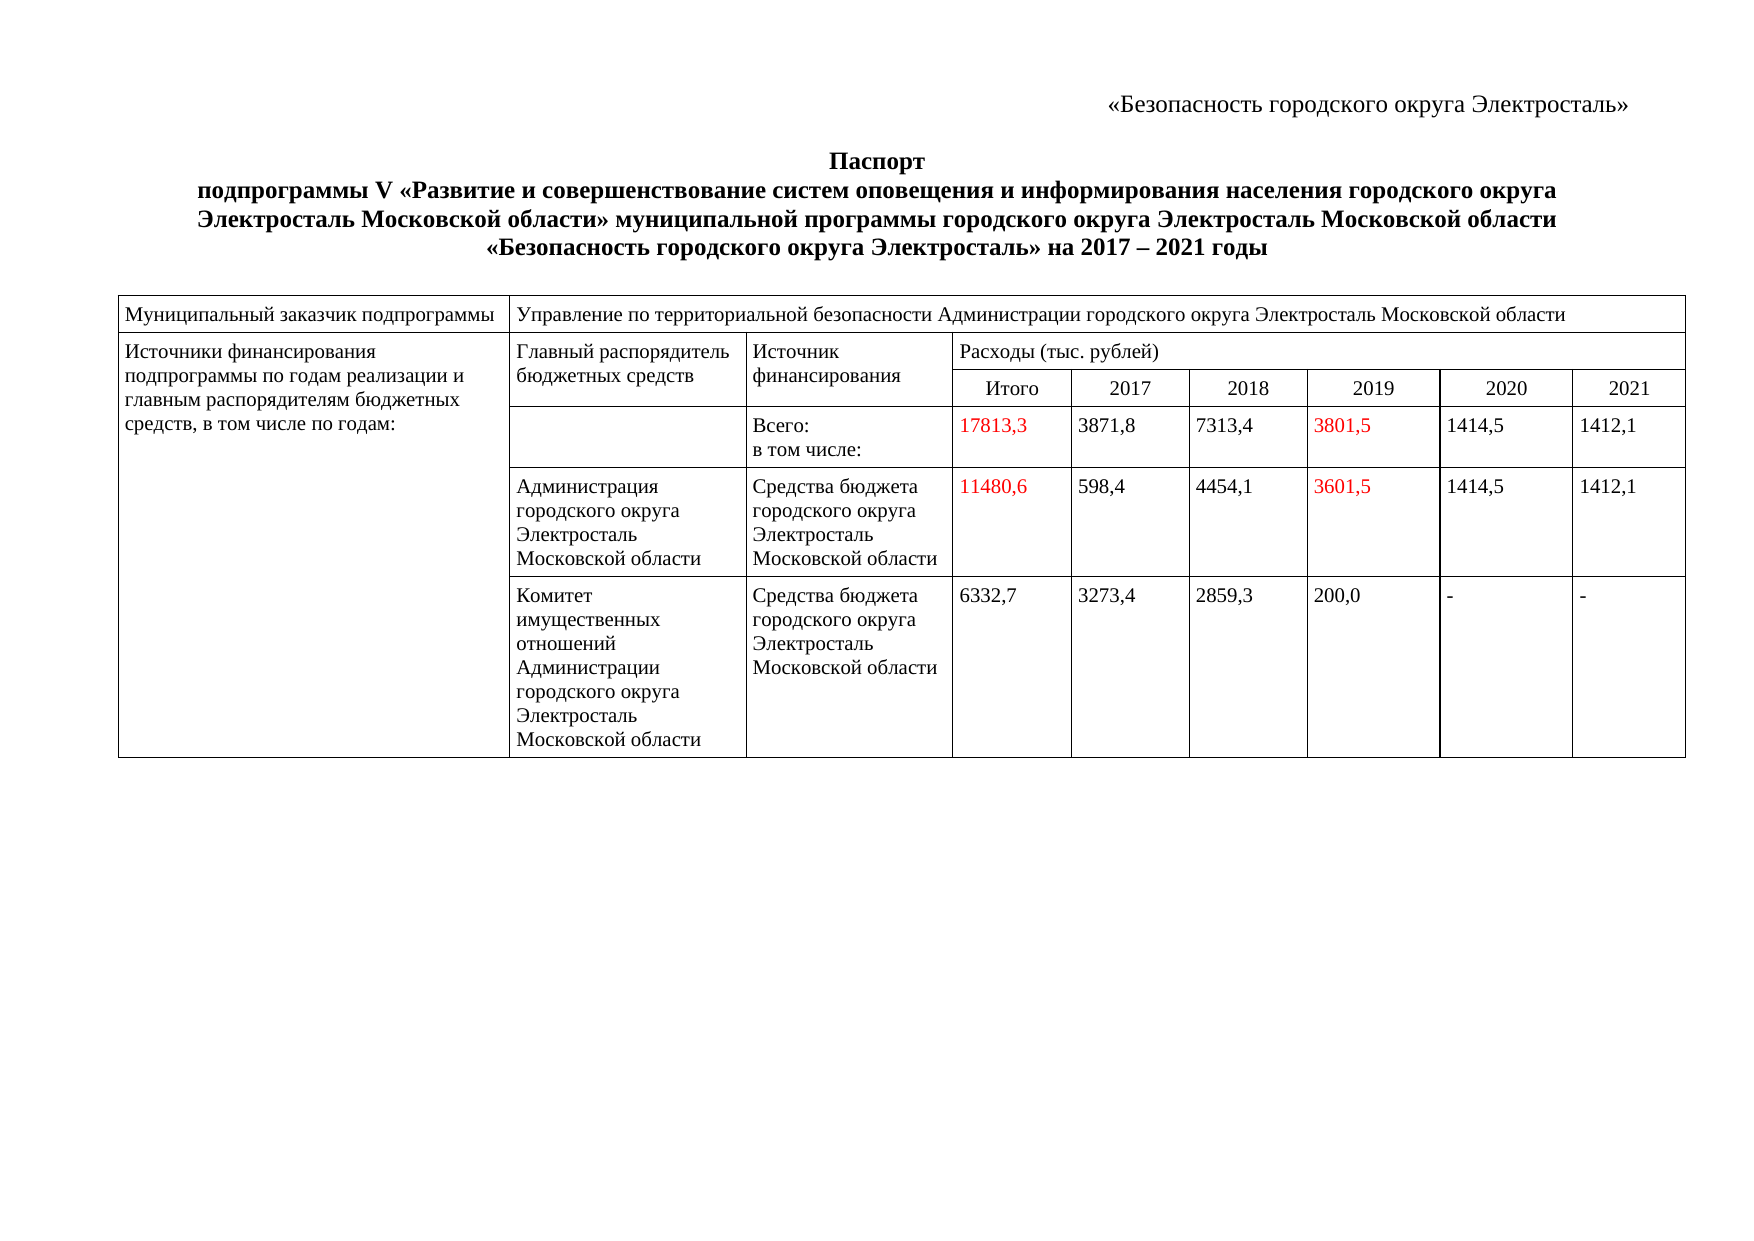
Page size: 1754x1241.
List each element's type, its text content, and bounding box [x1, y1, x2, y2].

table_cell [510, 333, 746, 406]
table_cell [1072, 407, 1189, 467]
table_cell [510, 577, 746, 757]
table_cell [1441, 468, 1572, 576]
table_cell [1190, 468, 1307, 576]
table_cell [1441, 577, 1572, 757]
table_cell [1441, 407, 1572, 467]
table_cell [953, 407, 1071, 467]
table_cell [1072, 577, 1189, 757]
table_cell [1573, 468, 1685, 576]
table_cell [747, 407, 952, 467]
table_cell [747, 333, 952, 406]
text подпрограммы V «Развитие и совершенствование систем оповещения и информирования населения городского округа Электросталь Московской области» муниципальной программы городского округа Электросталь Московской области «Безопасность городского округа Электросталь» на 2017 – 2021 годы [118, 175, 1636, 261]
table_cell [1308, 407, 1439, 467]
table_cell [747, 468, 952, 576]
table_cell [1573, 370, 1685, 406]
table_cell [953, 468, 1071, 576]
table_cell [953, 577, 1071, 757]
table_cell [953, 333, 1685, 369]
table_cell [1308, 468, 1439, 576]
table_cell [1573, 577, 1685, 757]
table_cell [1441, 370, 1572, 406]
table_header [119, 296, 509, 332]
text Паспорт [118, 146, 1636, 175]
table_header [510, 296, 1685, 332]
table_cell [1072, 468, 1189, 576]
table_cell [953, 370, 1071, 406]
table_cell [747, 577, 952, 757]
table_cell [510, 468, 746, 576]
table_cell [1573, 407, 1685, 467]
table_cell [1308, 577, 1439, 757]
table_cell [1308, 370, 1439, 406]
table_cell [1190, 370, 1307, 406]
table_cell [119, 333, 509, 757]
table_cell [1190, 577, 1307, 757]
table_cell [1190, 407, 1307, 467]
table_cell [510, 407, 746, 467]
text «Безопасность городского округа Электросталь» [1107, 89, 1636, 117]
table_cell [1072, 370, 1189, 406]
